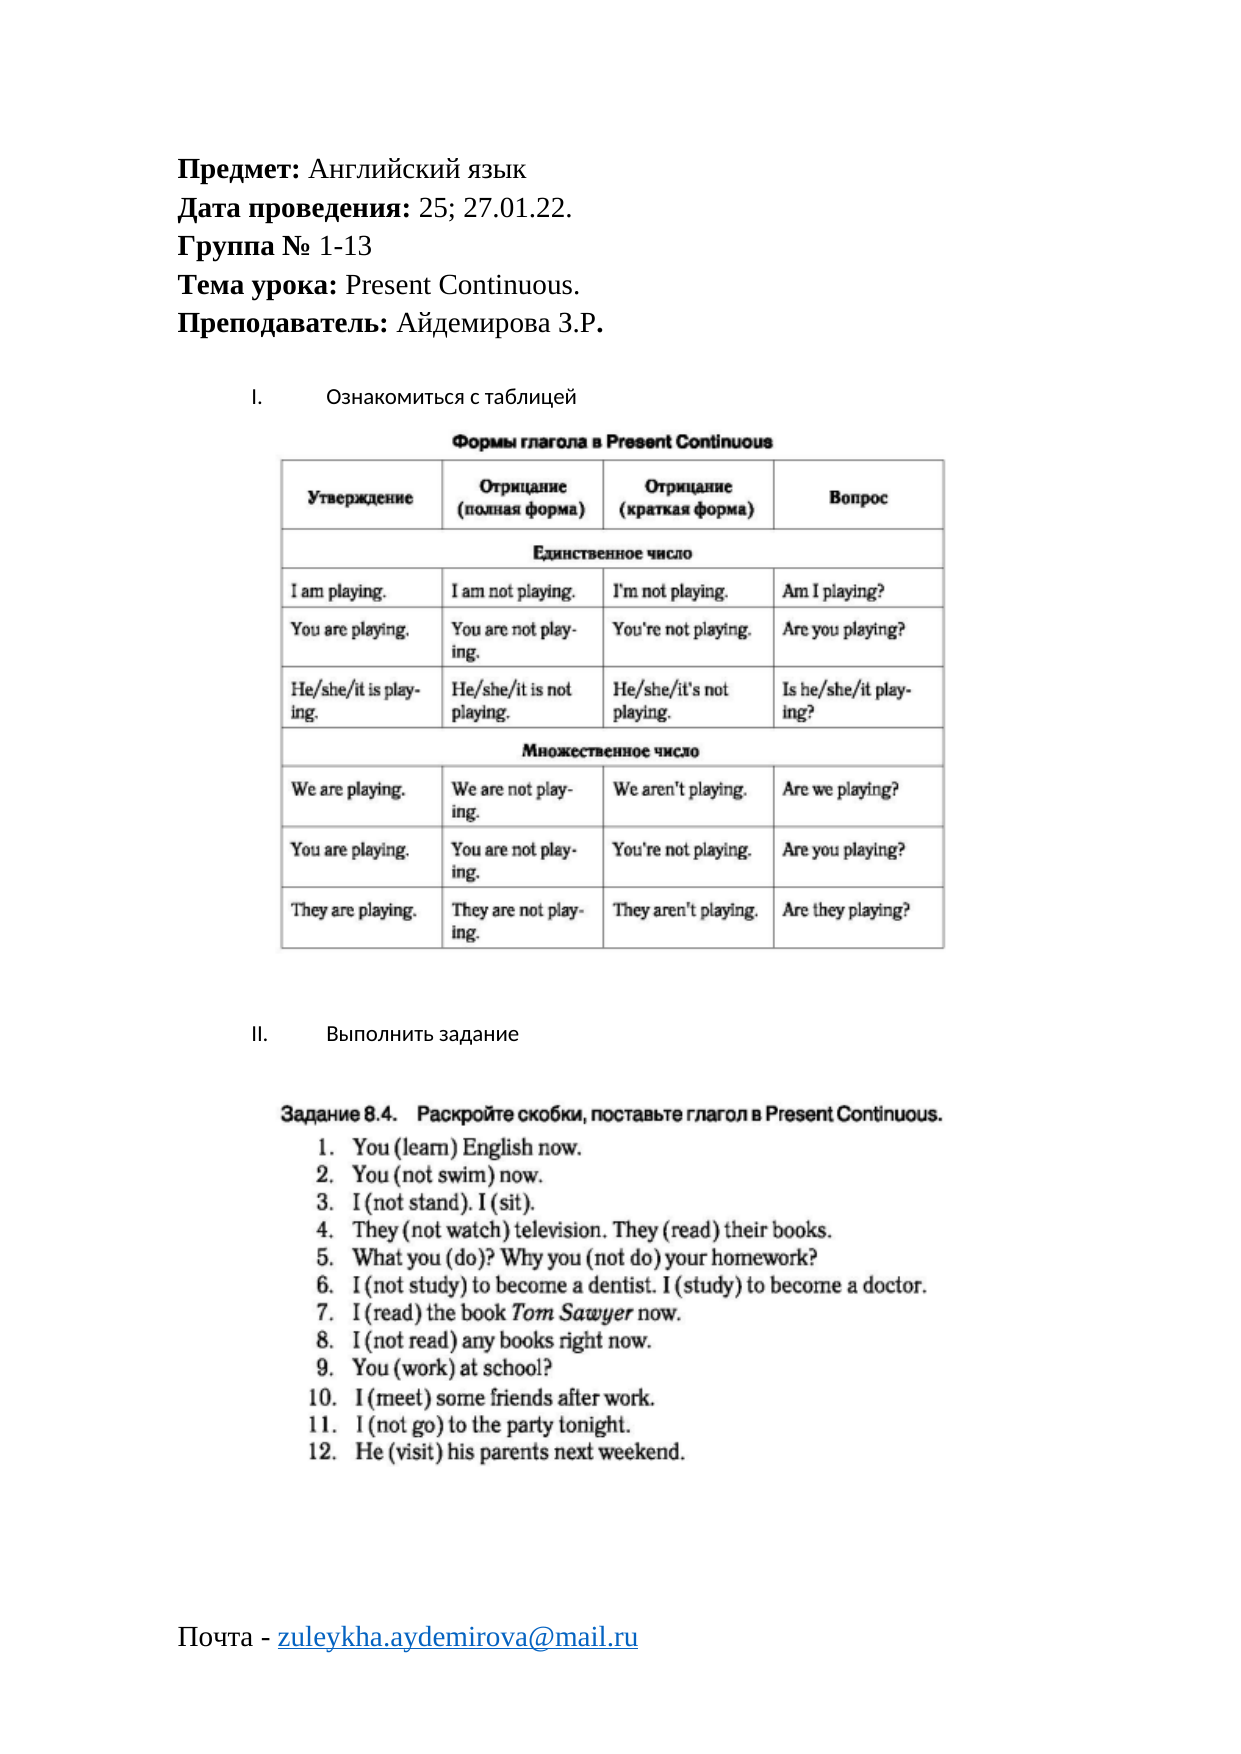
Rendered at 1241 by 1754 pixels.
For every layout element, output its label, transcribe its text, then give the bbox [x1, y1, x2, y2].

text Предмет: Английский язык [177, 151, 1152, 185]
text Тема урока: Present Continuous. [177, 267, 1152, 300]
text Преподаватель: Айдемирова З.Р. [177, 305, 1152, 339]
list Выполнить задание [251, 1019, 1152, 1047]
text Группа № 1-13 [177, 228, 1152, 262]
list Ознакомиться с таблицей [251, 382, 1152, 410]
text Дата проведения: 25; 27.01.22. [177, 190, 1152, 223]
